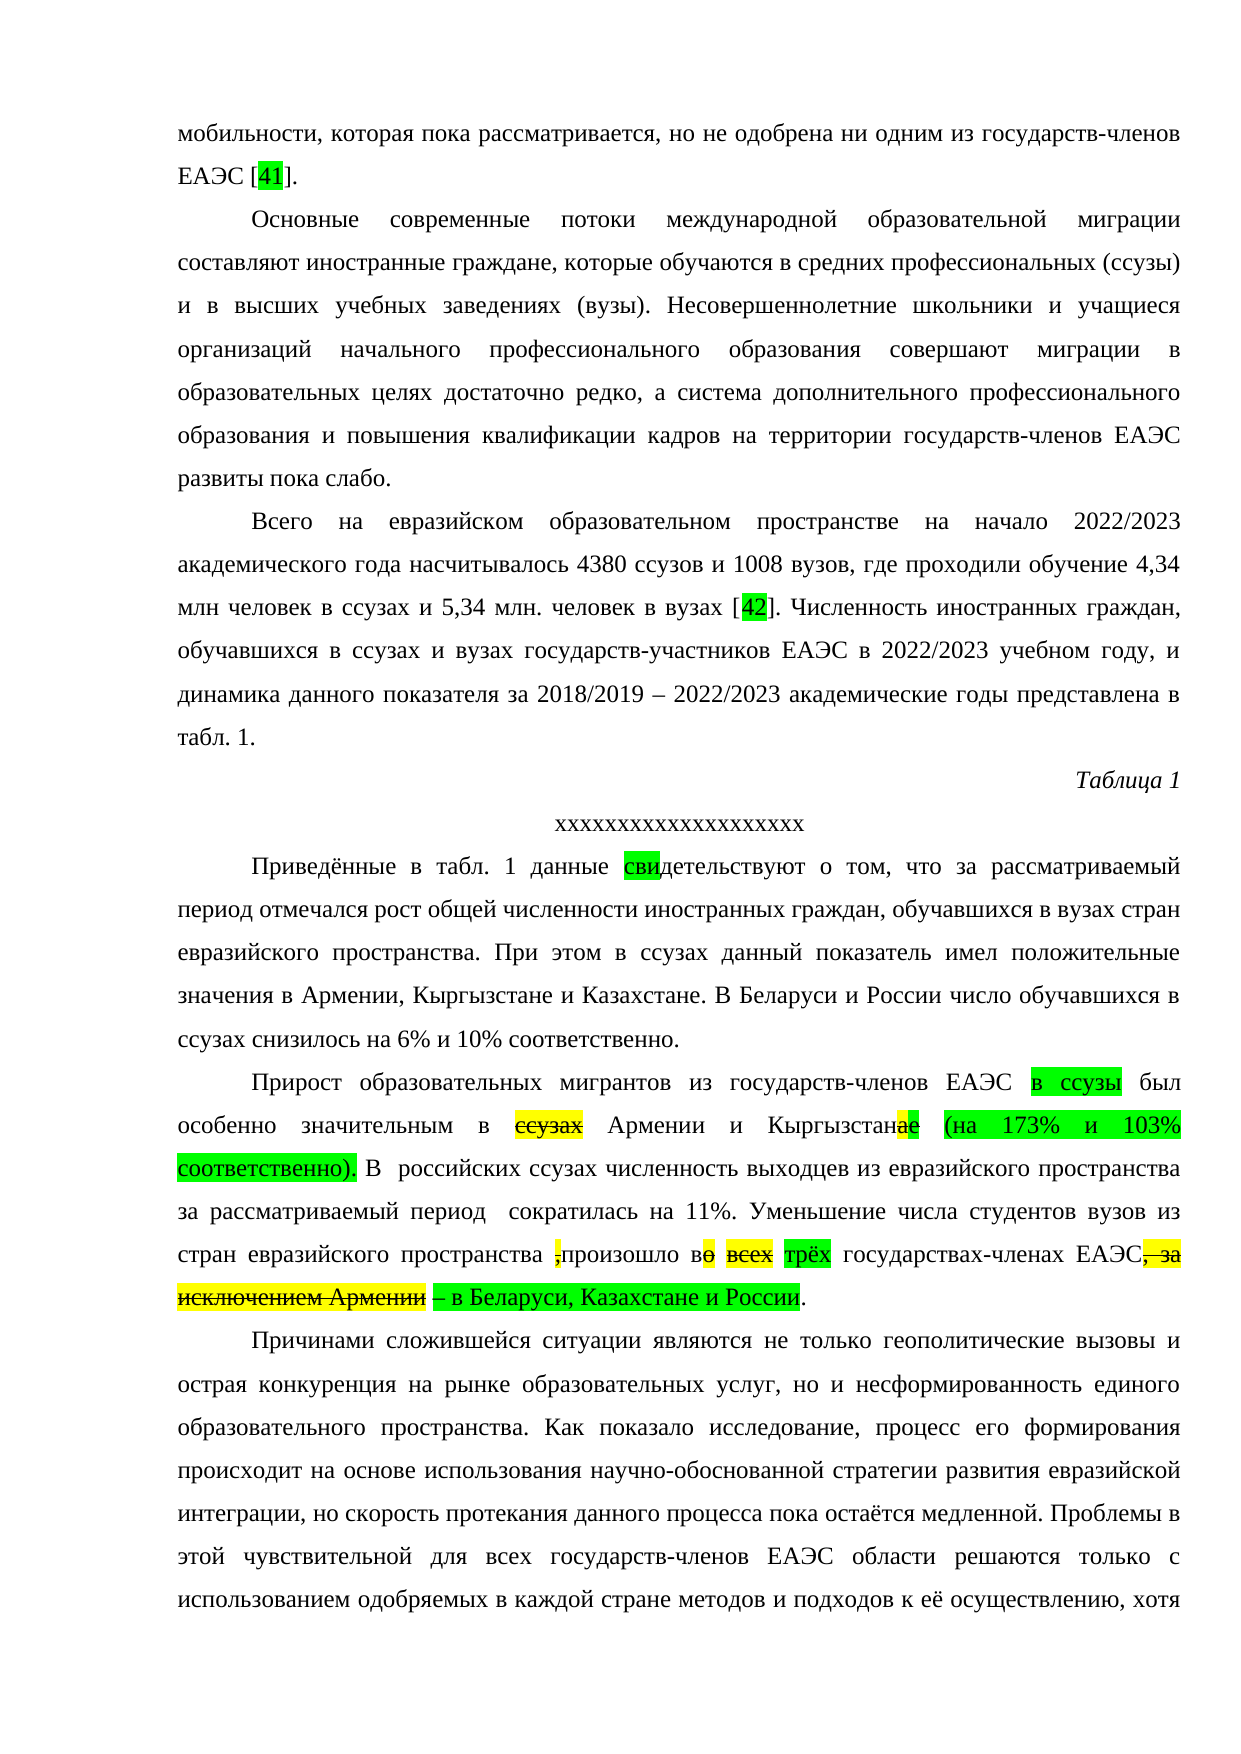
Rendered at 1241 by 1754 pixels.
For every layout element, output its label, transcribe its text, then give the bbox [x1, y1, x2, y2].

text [177, 1326, 1181, 1613]
text Приведённые в табл. 1 данные свидетельствуют о том, что за рассматриваемый период отмечался рост общей численности иностранных граждан, обучавшихся в вузах стран евразийского пространства. При этом в ссузах данный показатель имел положительные значения в Армении, Кыргызстане и Казахстане. В Беларуси и России число обучавшихся в ссузах снизилось на 6% и 10% соответственно. [177, 851, 1181, 1052]
text хххххххххххххххххххх [177, 808, 1181, 837]
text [177, 118, 1181, 190]
text Всего на евразийском образовательном пространстве на начало 2022/2023 академического года насчитывалось 4380 ссузов и 1008 вузов, где проходили обучение 4,34 млн человек в ссузах и 5,34 млн. человек в вузах [42]. Численность иностранных граждан, обучавшихся в ссузах и вузах государств-участников ЕАЭС в 2022/2023 учебном году, и динамика данного показателя за 2018/2019 – 2022/2023 академические годы представлена в табл. 1. [177, 506, 1181, 751]
text Таблица 1 [177, 765, 1181, 794]
text Основные современные потоки международной образовательной миграции составляют иностранные граждане, которые обучаются в средних профессиональных (ссузы) и в высших учебных заведениях (вузы). Несовершеннолетние школьники и учащиеся организаций начального профессионального образования совершают миграции в образовательных целях достаточно редко, а система дополнительного профессионального образования и повышения квалификации кадров на территории государств-членов ЕАЭС развиты пока слабо. [177, 204, 1181, 492]
text Прирост образовательных мигрантов из государств-членов ЕАЭС в ссузы был особенно значительным в ссузах Армении и Кыргызстанае (на 173% и 103% соответственно). В российских ссузах численность выходцев из евразийского пространства за рассматриваемый период сократилась на 11%. Уменьшение числа студентов вузов из стран евразийского пространства ,произошло во всех трёх государствах-членах ЕАЭС, за исключением Армении – в Беларуси, Казахстане и России. [177, 1067, 1181, 1311]
